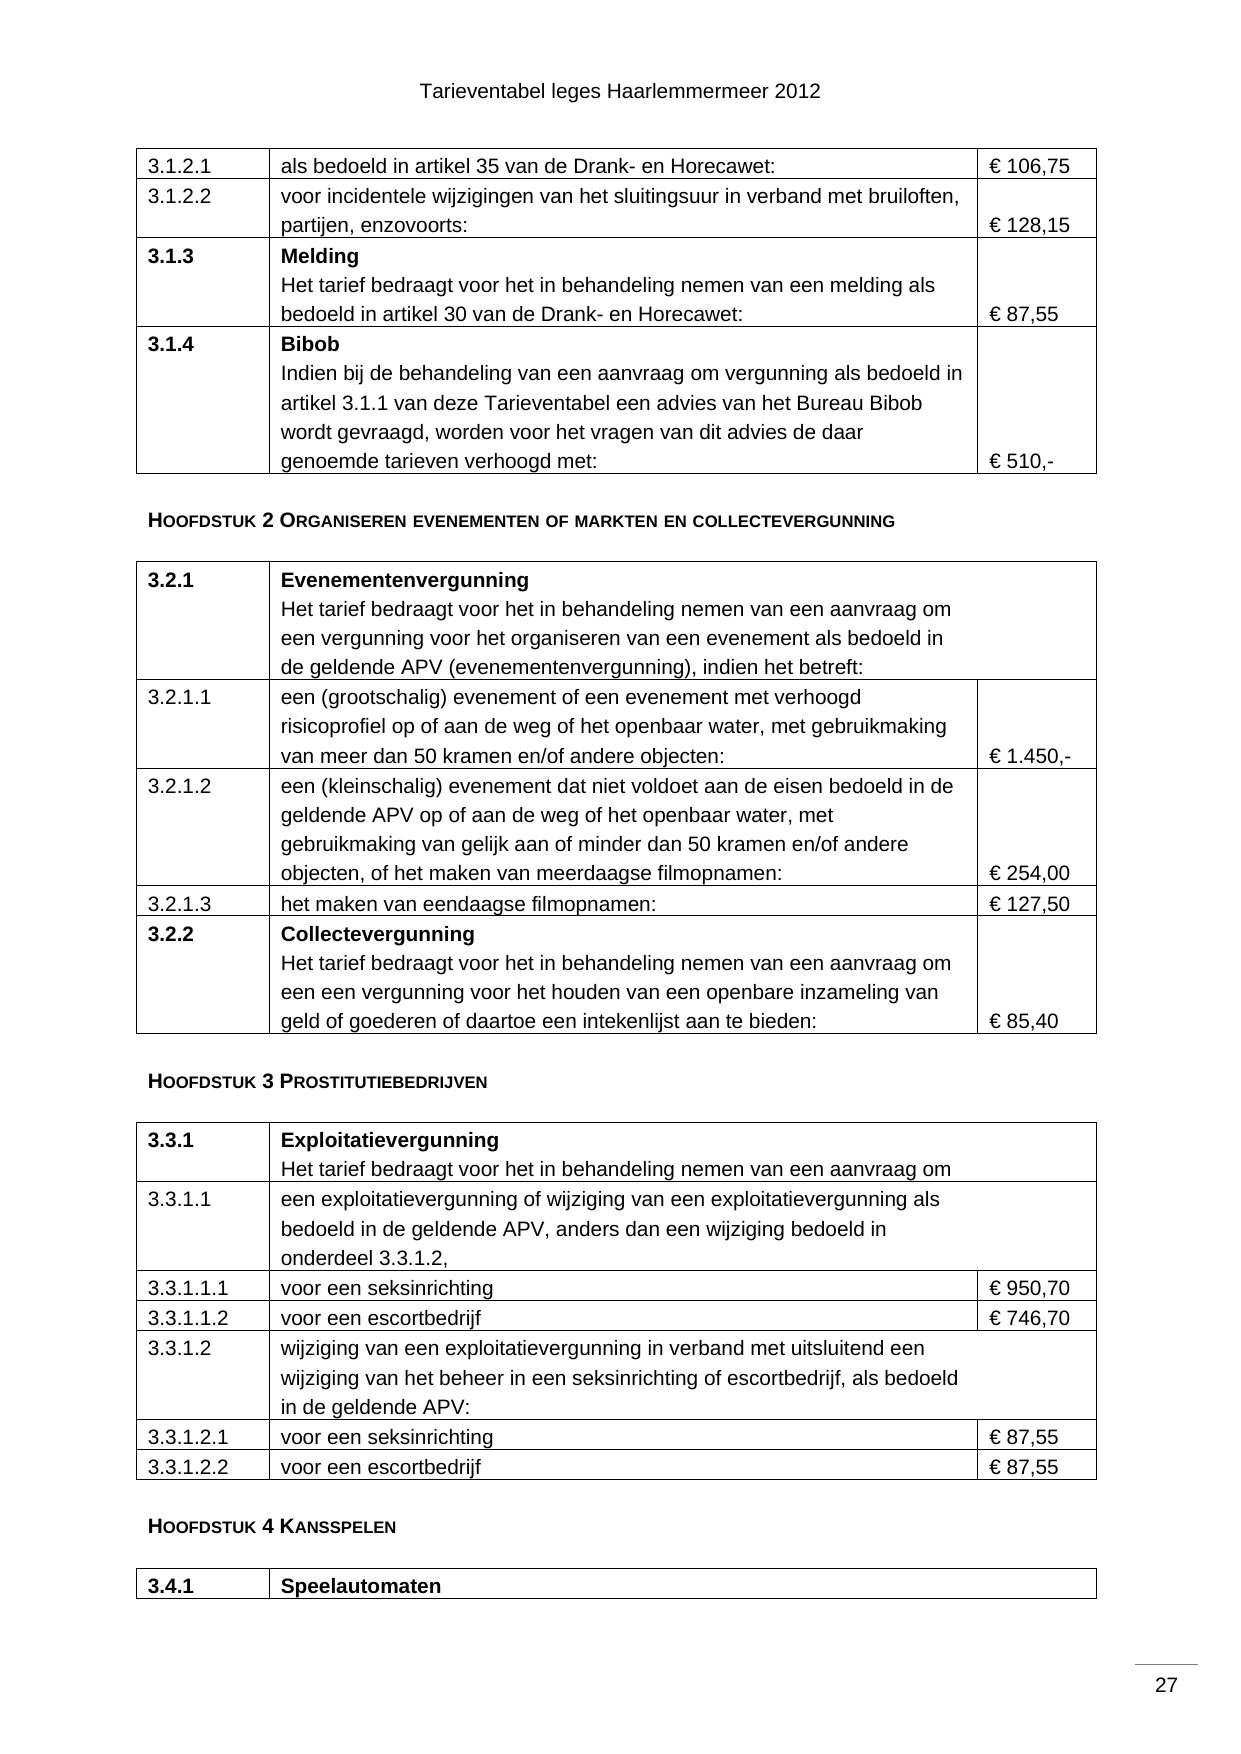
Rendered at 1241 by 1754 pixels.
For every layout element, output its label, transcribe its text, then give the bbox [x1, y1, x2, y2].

table_cell [978, 1331, 1096, 1418]
table_header [978, 1123, 1096, 1181]
table_cell voor incidentele wijzigingen van het sluitingsuur in verband met bruiloften, partijen, enzovoorts: [270, 179, 977, 237]
table_cell voor een escortbedrijf [270, 1450, 977, 1479]
table_cell 3.2.1.2 [137, 769, 269, 885]
table_cell € 746,70 [978, 1301, 1096, 1330]
table_cell als bedoeld in artikel 35 van de Drank- en Horecawet: [270, 149, 977, 178]
table_header Evenementenvergunning Het tarief bedraagt voor het in behandeling nemen van een aanvraag om een vergunning voor het organiseren van een evenement als bedoeld in de geldende APV (evenementenvergunning), indien het betreft: [270, 562, 978, 679]
table_cell Bibob Indien bij de behandeling van een aanvraag om vergunning als bedoeld in artikel 3.1.1 van deze Tarieventabel een advies van het Bureau Bibob wordt gevraagd, worden voor het vragen van dit advies de daar genoemde tarieven verhoogd met: [270, 327, 977, 473]
table_cell 3.3.1.2.1 [137, 1420, 269, 1449]
table_cell Collectevergunning Het tarief bedraagt voor het in behandeling nemen van een aanvraag om een een vergunning voor het houden van een openbare inzameling van geld of goederen of daartoe een intekenlijst aan te bieden: [270, 916, 977, 1033]
table_cell € 87,55 [978, 1420, 1096, 1449]
table_cell € 128,15 [978, 179, 1096, 237]
table_cell € 87,55 [978, 238, 1096, 326]
table_cell het maken van eendaagse filmopnamen: [270, 886, 977, 915]
table_cell € 106,75 [978, 149, 1096, 178]
table_cell 3.3.1.1 [137, 1182, 269, 1269]
table_header Exploitatievergunning Het tarief bedraagt voor het in behandeling nemen van een aanvraag om [270, 1123, 978, 1181]
table_cell 3.3.1.2.2 [137, 1450, 269, 1479]
table_header [978, 1569, 1096, 1598]
table_cell Melding Het tarief bedraagt voor het in behandeling nemen van een melding als bedoeld in artikel 30 van de Drank- en Horecawet: [270, 238, 977, 326]
table_cell 3.1.3 [137, 238, 269, 326]
table_header [978, 562, 1096, 679]
text Hoofdstuk 2 Organiseren evenementen of markten en collectevergunning [148, 503, 1093, 532]
table_cell € 950,70 [978, 1271, 1096, 1300]
table_cell voor een seksinrichting [270, 1420, 977, 1449]
table_cell € 85,40 [978, 916, 1096, 1033]
text Hoofdstuk 4 Kansspelen [148, 1509, 1093, 1538]
table_cell 3.2.1.3 [137, 886, 269, 915]
table_cell € 127,50 [978, 886, 1096, 915]
table_cell een exploitatievergunning of wijziging van een exploitatievergunning als bedoeld in de geldende APV, anders dan een wijziging bedoeld in onderdeel 3.3.1.2, [270, 1182, 978, 1269]
table_cell [978, 1182, 1096, 1269]
table_cell wijziging van een exploitatievergunning in verband met uitsluitend een wijziging van het beheer in een seksinrichting of escortbedrijf, als bedoeld in de geldende APV: [270, 1331, 978, 1418]
table_cell voor een seksinrichting [270, 1271, 977, 1300]
table_cell € 254,00 [978, 769, 1096, 885]
table_cell 3.3.1.1.2 [137, 1301, 269, 1330]
table_cell 3.2.1.1 [137, 680, 269, 767]
table_cell 3.1.2.2 [137, 179, 269, 237]
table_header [270, 1569, 978, 1598]
table_cell een (kleinschalig) evenement dat niet voldoet aan de eisen bedoeld in de geldende APV op of aan de weg of het openbaar water, met gebruikmaking van gelijk aan of minder dan 50 kramen en/of andere objecten, of het maken van meerdaagse filmopnamen: [270, 769, 977, 885]
table_cell 3.1.2.1 [137, 149, 269, 178]
table_cell € 1.450,- [978, 680, 1096, 767]
table_cell 3.3.1.2 [137, 1331, 269, 1418]
table_cell 3.1.4 [137, 327, 269, 473]
table_header 3.2.1 [137, 562, 269, 679]
table_cell 3.2.2 [137, 916, 269, 1033]
table_header 3.3.1 [137, 1123, 269, 1181]
table_header 3.4.1 [137, 1569, 269, 1598]
table_cell € 510,- [978, 327, 1096, 473]
table_cell € 87,55 [978, 1450, 1096, 1479]
table_cell voor een escortbedrijf [270, 1301, 977, 1330]
table_cell 3.3.1.1.1 [137, 1271, 269, 1300]
table_cell een (grootschalig) evenement of een evenement met verhoogd risicoprofiel op of aan de weg of het openbaar water, met gebruikmaking van meer dan 50 kramen en/of andere objecten: [270, 680, 977, 767]
text Hoofdstuk 3 Prostitutiebedrijven [148, 1063, 1093, 1092]
